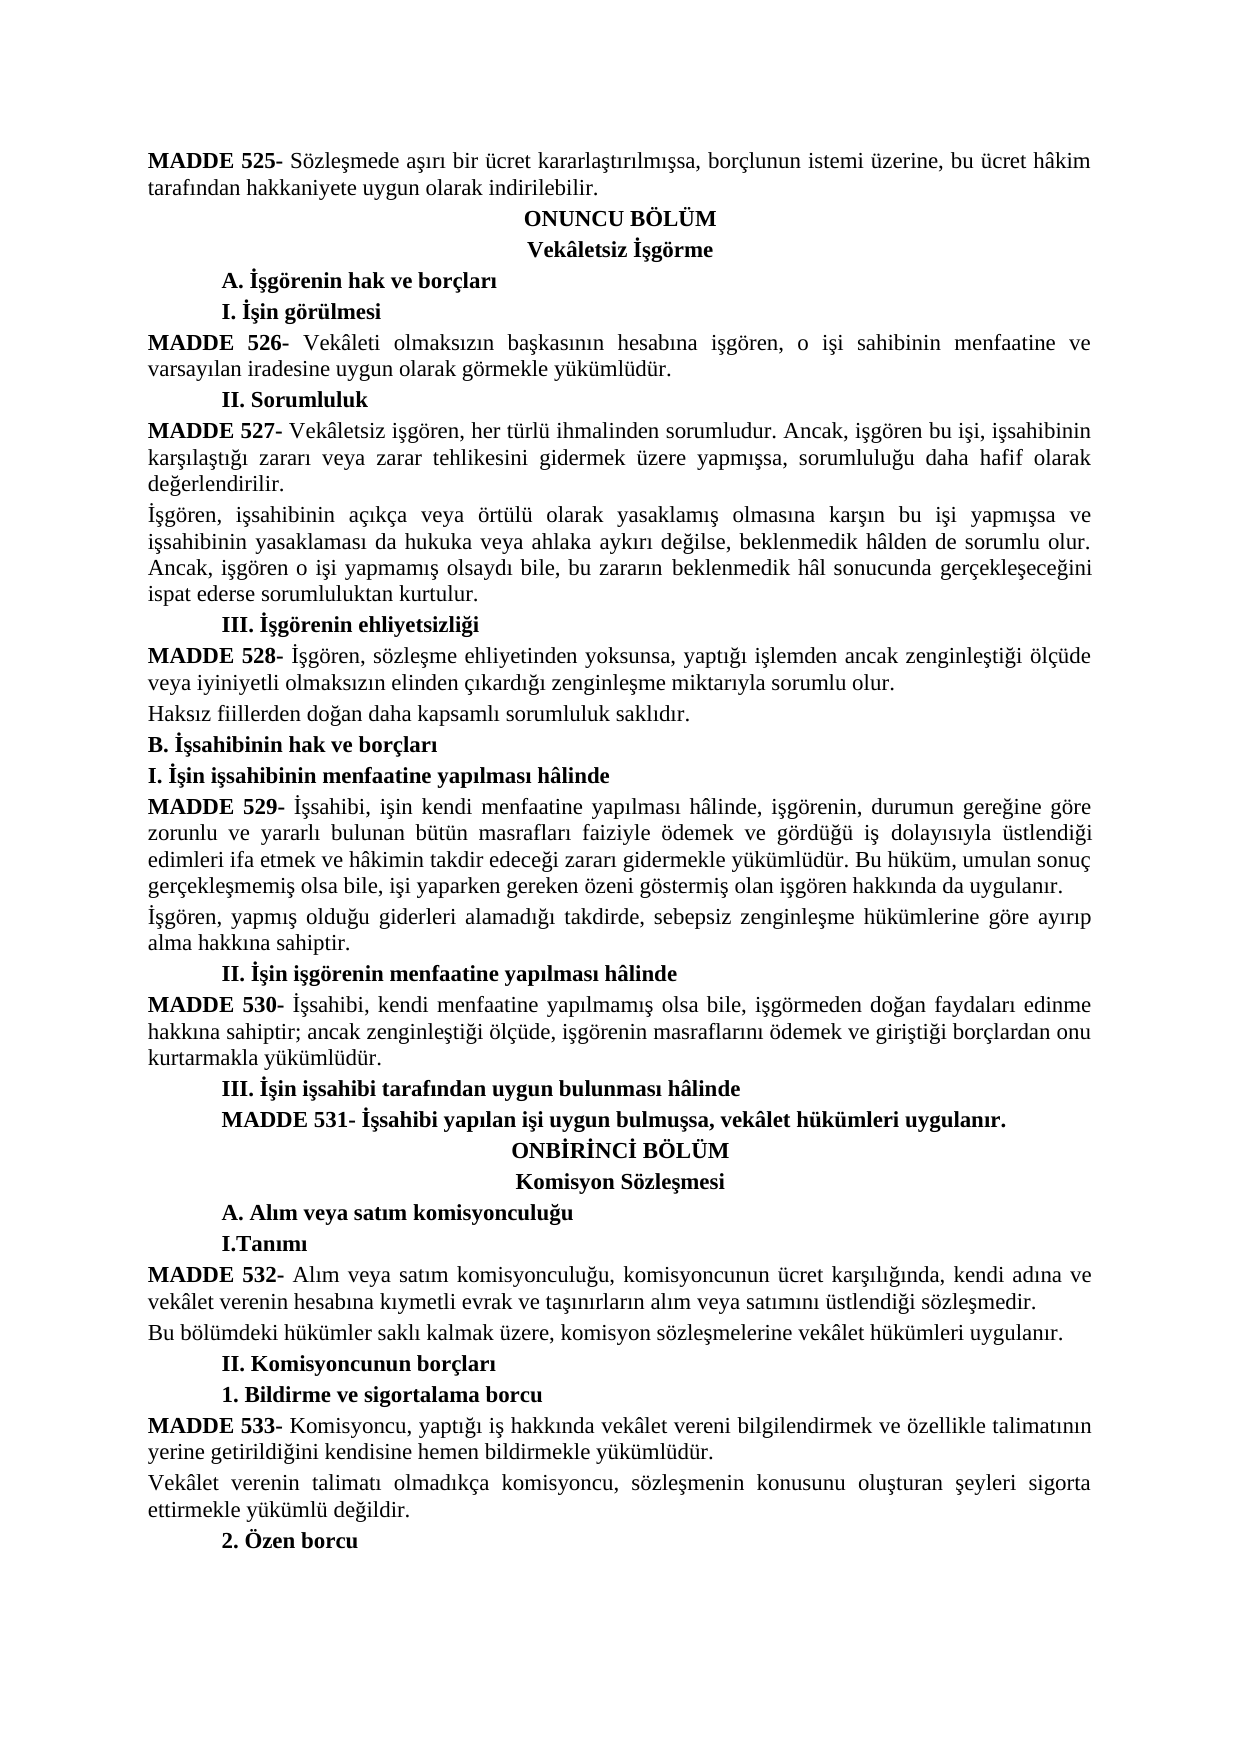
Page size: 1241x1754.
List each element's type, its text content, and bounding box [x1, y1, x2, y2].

text MADDE 530- İşsahibi, kendi menfaatine yapılmamış olsa bile, işgörmeden doğan faydaları edinme hakkına sahiptir; ancak zenginleştiği ölçüde, işgörenin masraflarını ödemek ve giriştiği borçlardan onu kurtarmakla yükümlüdür. [148, 992, 1093, 1071]
text 2. Özen borcu [148, 1527, 1093, 1553]
text 1. Bildirme ve sigortalama borcu [148, 1381, 1093, 1407]
text III. İşin işsahibi tarafından uygun bulunması hâlinde [148, 1075, 1093, 1102]
text İşgören, işsahibinin açıkça veya örtülü olarak yasaklamış olmasına karşın bu işi yapmışsa ve işsahibinin yasaklaması da hukuka veya ahlaka aykırı değilse, beklenmedik hâlden de sorumlu olur. Ancak, işgören o işi yapmamış olsaydı bile, bu zararın beklenmedik hâl sonucunda gerçekleşeceğini ispat ederse sorumluluktan kurtulur. [148, 501, 1093, 607]
text II. İşin işgörenin menfaatine yapılması hâlinde [148, 961, 1093, 987]
text ONUNCU BÖLÜM [148, 205, 1093, 231]
text II. Sorumluluk [148, 387, 1093, 413]
text I. İşin işsahibinin menfaatine yapılması hâlinde [148, 762, 1093, 788]
text I. İşin görülmesi [148, 298, 1093, 324]
text A. Alım veya satım komisyonculuğu [148, 1199, 1093, 1226]
text MADDE 533- Komisyoncu, yaptığı iş hakkında vekâlet vereni bilgilendirmek ve özellikle talimatının yerine getirildiğini kendisine hemen bildirmekle yükümlüdür. [148, 1412, 1093, 1465]
text Komisyon Sözleşmesi [148, 1168, 1093, 1195]
text Bu bölümdeki hükümler saklı kalmak üzere, komisyon sözleşmelerine vekâlet hükümleri uygulanır. [148, 1319, 1093, 1345]
text III. İşgörenin ehliyetsizliği [148, 611, 1093, 638]
text I.Tanımı [148, 1231, 1093, 1257]
text İşgören, yapmış olduğu giderleri alamadığı takdirde, sebepsiz zenginleşme hükümlerine göre ayırıp alma hakkına sahiptir. [148, 903, 1093, 956]
text Vekâlet verenin talimatı olmadıkça komisyoncu, sözleşmenin konusunu oluşturan şeyleri sigorta ettirmekle yükümlü değildir. [148, 1469, 1093, 1522]
text MADDE 531- İşsahibi yapılan işi uygun bulmuşsa, vekâlet hükümleri uygulanır. [148, 1106, 1093, 1133]
text MADDE 529- İşsahibi, işin kendi menfaatine yapılması hâlinde, işgörenin, durumun gereğine göre zorunlu ve yararlı bulunan bütün masrafları faiziyle ödemek ve gördüğü iş dolayısıyla üstlendiği edimleri ifa etmek ve hâkimin takdir edeceği zararı gidermekle yükümlüdür. Bu hüküm, umulan sonuç gerçekleşmemiş olsa bile, işi yaparken gereken özeni göstermiş olan işgören hakkında da uygulanır. [148, 793, 1093, 898]
text Haksız fiillerden doğan daha kapsamlı sorumluluk saklıdır. [148, 700, 1093, 726]
text A. İşgörenin hak ve borçları [148, 267, 1093, 293]
text MADDE 527- Vekâletsiz işgören, her türlü ihmalinden sorumludur. Ancak, işgören bu işi, işsahibinin karşılaştığı zararı veya zarar tehlikesini gidermek üzere yapmışsa, sorumluluğu daha hafif olarak değerlendirilir. [148, 418, 1093, 497]
text Vekâletsiz İşgörme [148, 236, 1093, 262]
text MADDE 525- Sözleşmede aşırı bir ücret kararlaştırılmışsa, borçlunun istemi üzerine, bu ücret hâkim tarafından hakkaniyete uygun olarak indirilebilir. [148, 148, 1093, 200]
text MADDE 532- Alım veya satım komisyonculuğu, komisyoncunun ücret karşılığında, kendi adına ve vekâlet verenin hesabına kıymetli evrak ve taşınırların alım veya satımını üstlendiği sözleşmedir. [148, 1262, 1093, 1314]
text MADDE 528- İşgören, sözleşme ehliyetinden yoksunsa, yaptığı işlemden ancak zenginleştiği ölçüde veya iyiniyetli olmaksızın elinden çıkardığı zenginleşme miktarıyla sorumlu olur. [148, 642, 1093, 695]
text ONBİRİNCİ BÖLÜM [148, 1137, 1093, 1164]
text B. İşsahibinin hak ve borçları [148, 731, 1093, 757]
text MADDE 526- Vekâleti olmaksızın başkasının hesabına işgören, o işi sahibinin menfaatine ve varsayılan iradesine uygun olarak görmekle yükümlüdür. [148, 329, 1093, 382]
text II. Komisyoncunun borçları [148, 1350, 1093, 1376]
